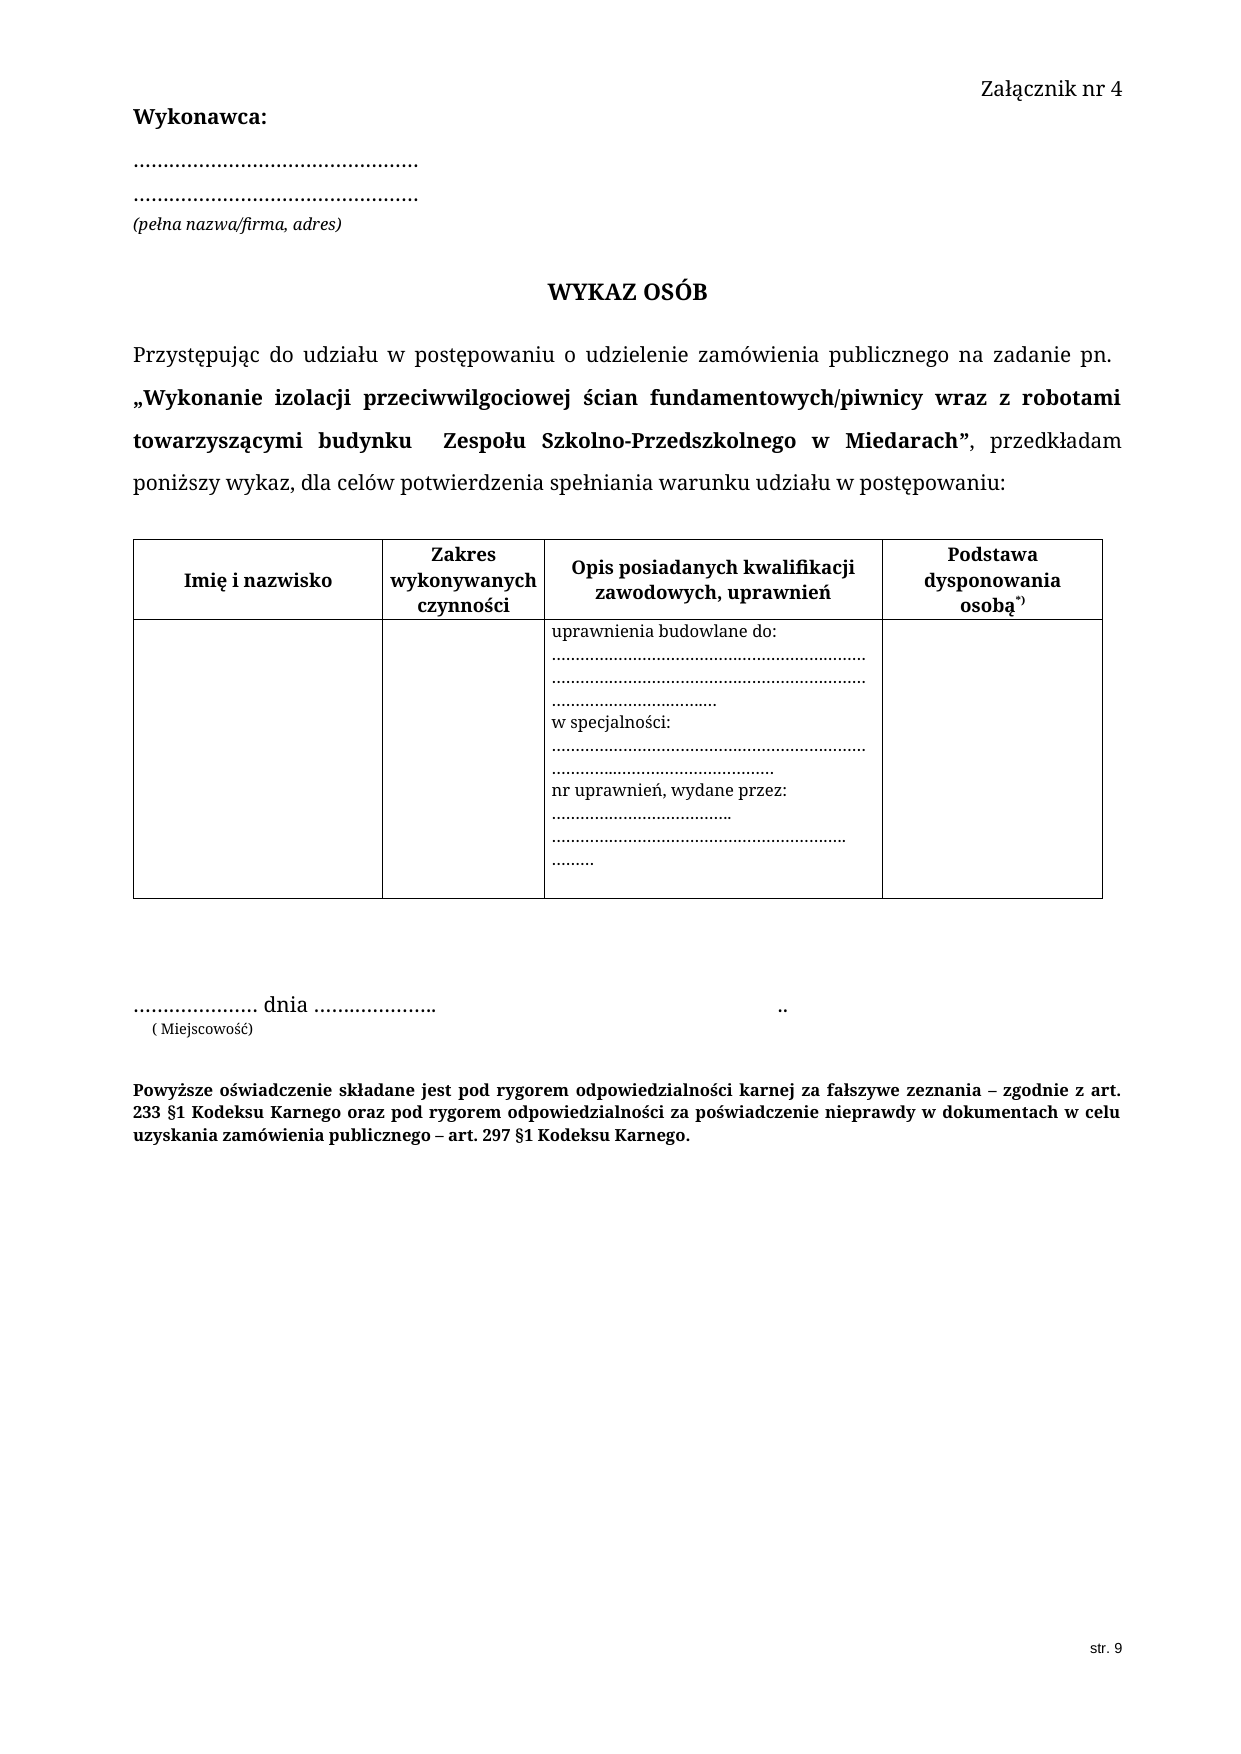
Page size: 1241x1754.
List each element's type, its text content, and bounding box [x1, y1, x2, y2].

table_cell [134, 620, 382, 898]
text Powyższe oświadczenie składane jest pod rygorem odpowiedzialności karnej za fałszywe zeznania – zgodnie z art. 233 §1 Kodeksu Karnego oraz pod rygorem odpowiedzialności za poświadczenie nieprawdy w dokumentach w celu uzyskania zamówienia publicznego – art. 297 §1 Kodeksu Karnego. [133, 1078, 1122, 1146]
table_header Imię i nazwisko [134, 540, 382, 619]
table_cell uprawnienia budowlane do: ………………………………………………………………………………………………………………………………………….…….… w specjalności: ……………………………………………………………………..…………………………… nr uprawnień, wydane przez: ………………………………..……………………………………………………..……… [545, 620, 882, 898]
text (pełna nazwa/firma, adres) [133, 213, 502, 236]
table_cell [383, 620, 544, 898]
text ………………… dnia …….………….. .. [133, 990, 1122, 1019]
text ( Miejscowość) [133, 1019, 1122, 1038]
text Załącznik nr 4 [133, 74, 1122, 102]
text Wykonawca: [133, 102, 1122, 131]
table_header Opis posiadanych kwalifikacji zawodowych, uprawnień [545, 540, 882, 619]
text ………………………………………… [133, 145, 502, 173]
table_cell [883, 620, 1102, 898]
table_header Zakres wykonywanych czynności [383, 540, 544, 619]
text ………………………………………… [133, 179, 502, 207]
text Przystępując do udziału w postępowaniu o udzielenie zamówienia publicznego na zadanie pn. „Wykonanie izolacji przeciwwilgociowej ścian fundamentowych/piwnicy wraz z robotami towarzyszącymi budynku Zespołu Szkolno-Przedszkolnego w Miedarach”, przedkładam poniższy wykaz, dla celów potwierdzenia spełniania warunku udziału w postępowaniu: [133, 341, 1122, 497]
table_header Podstawa dysponowania osobą*) [883, 540, 1102, 619]
text WYKAZ OSÓB [133, 276, 1122, 307]
